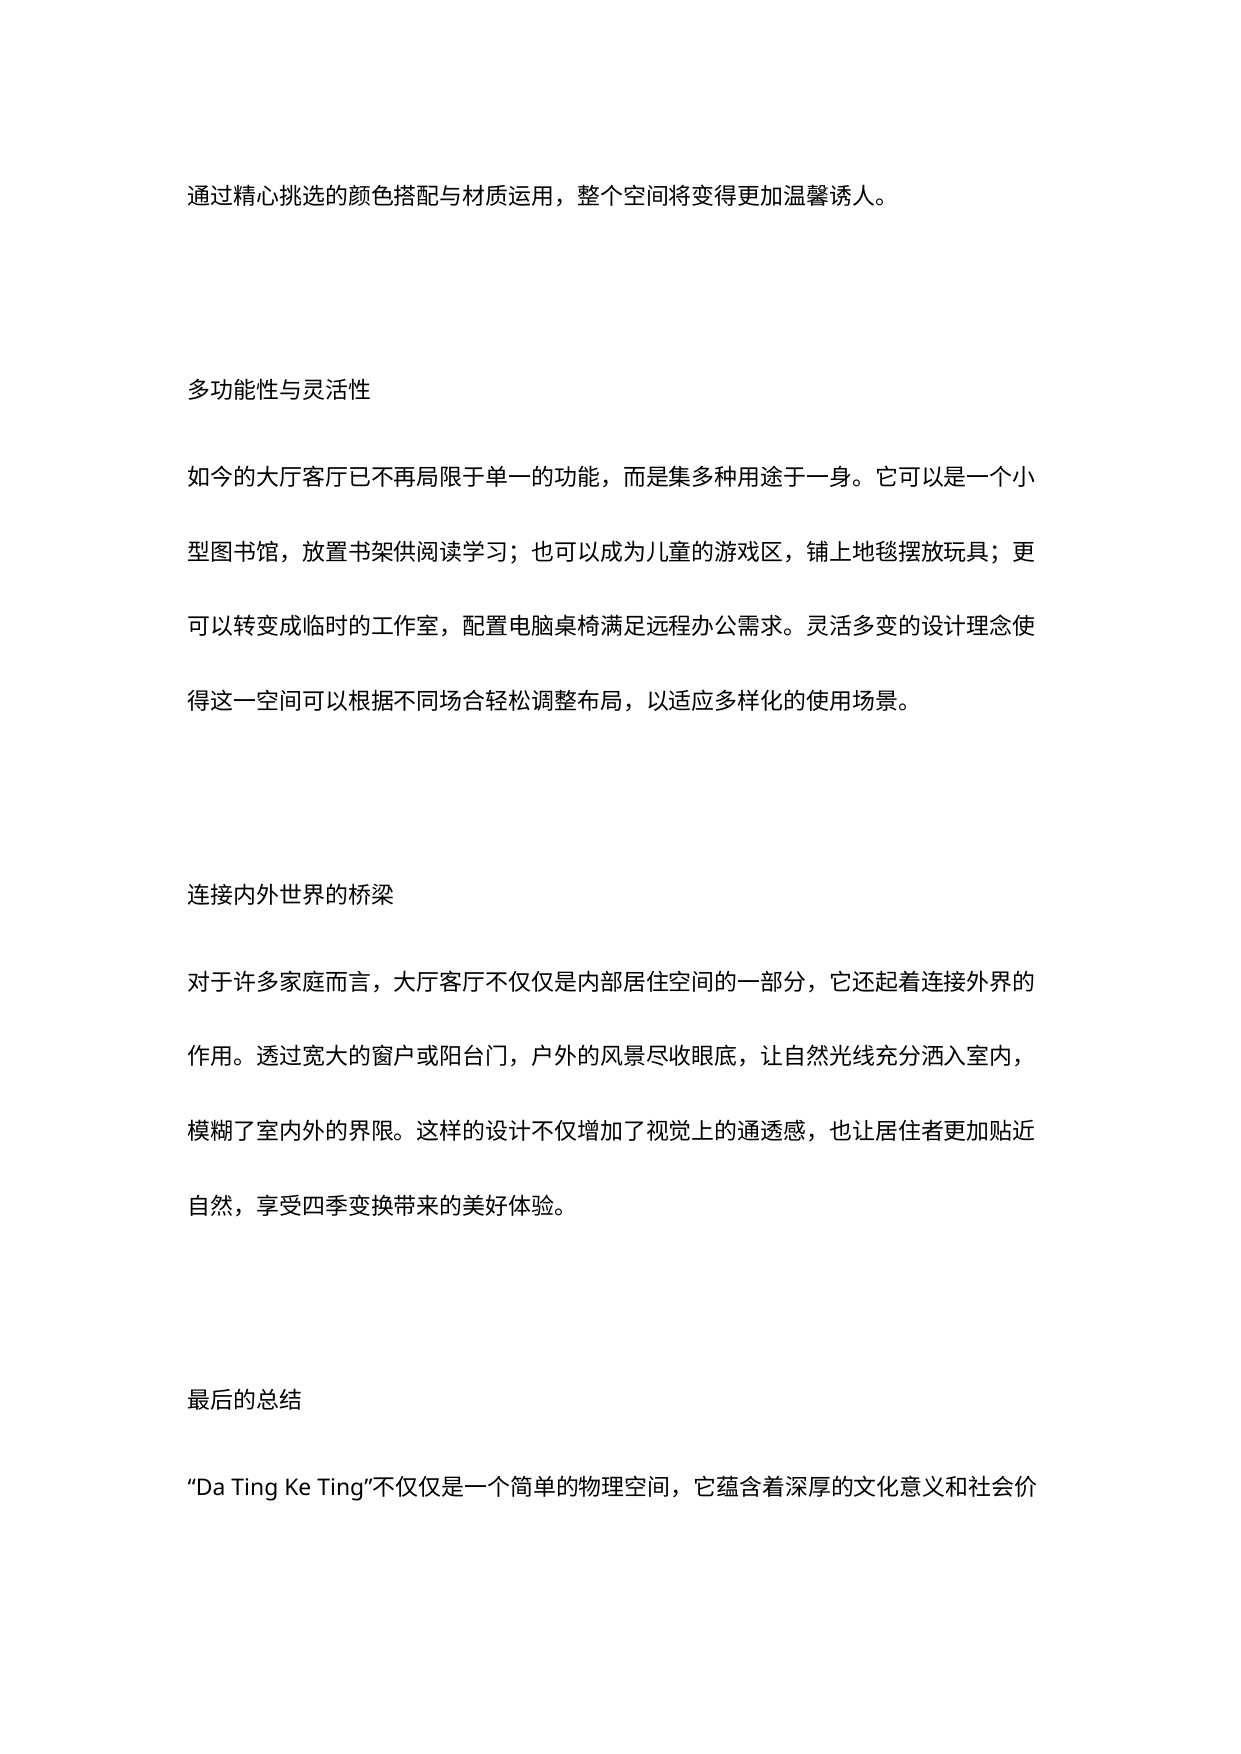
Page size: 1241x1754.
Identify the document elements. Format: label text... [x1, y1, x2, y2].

text 对于许多家庭而言，大厅客厅不仅仅是内部居住空间的一部分，它还起着连接外界的作用。透过宽大的窗户或阳台门，户外的风景尽收眼底，让自然光线充分洒入室内，模糊了室内外的界限。这样的设计不仅增加了视觉上的通透感，也让居住者更加贴近自然，享受四季变换带来的美好体验。 [187, 948, 1053, 1237]
text 多功能性与灵活性 [187, 356, 1053, 421]
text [187, 162, 1053, 227]
text 如今的大厅客厅已不再局限于单一的功能，而是集多种用途于一身。它可以是一个小型图书馆，放置书架供阅读学习；也可以成为儿童的游戏区，铺上地毯摆放玩具；更可以转变成临时的工作室，配置电脑桌椅满足远程办公需求。灵活多变的设计理念使得这一空间可以根据不同场合轻松调整布局，以适应多样化的使用场景。 [187, 443, 1053, 732]
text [187, 1453, 1053, 1518]
text 连接内外世界的桥梁 [187, 861, 1053, 926]
text 最后的总结 [187, 1366, 1053, 1431]
